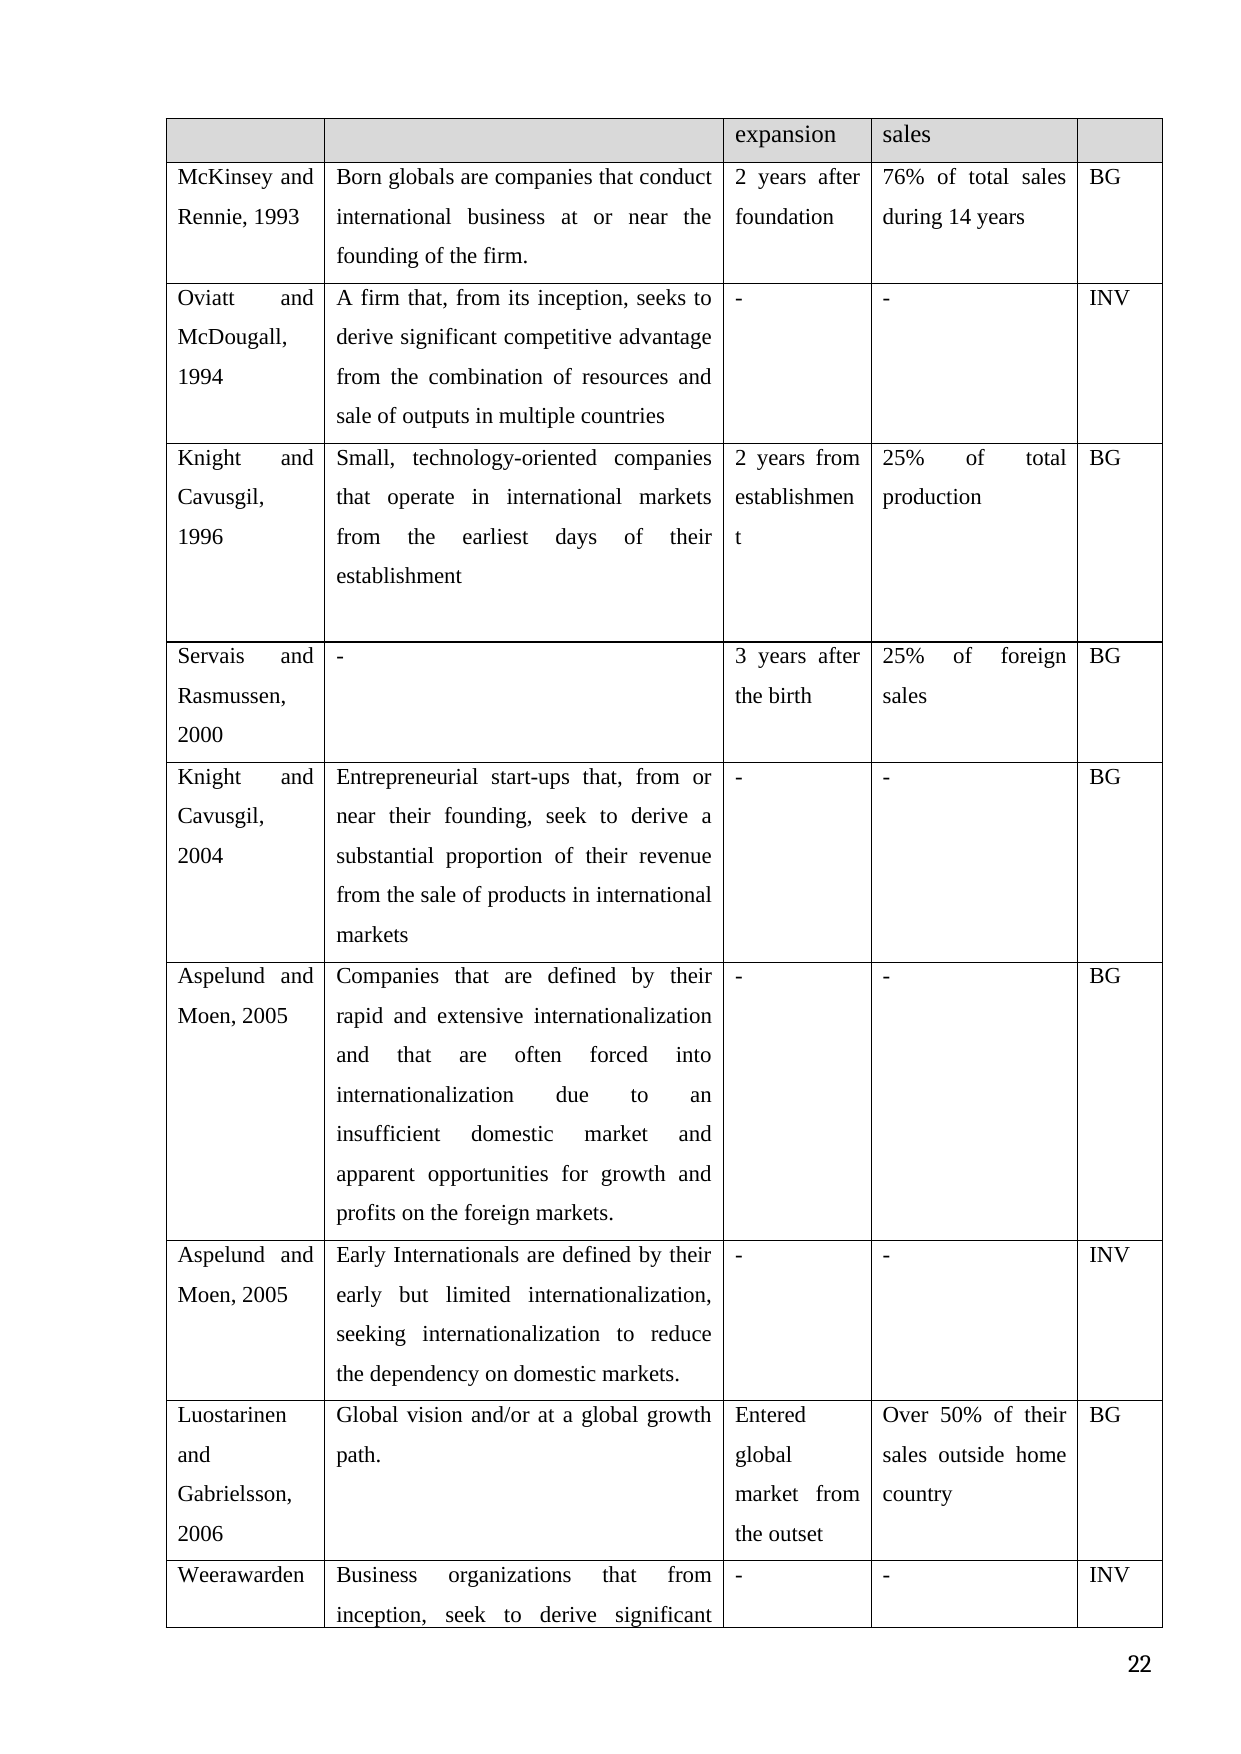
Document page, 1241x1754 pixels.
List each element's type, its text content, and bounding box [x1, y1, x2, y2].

table_cell Knight and Cavusgil, 1996 [167, 444, 324, 641]
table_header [872, 119, 1077, 162]
table_cell INV [1078, 1241, 1162, 1400]
table_cell Entered global market from the outset [724, 1401, 871, 1560]
table_cell 2 years after foundation [724, 163, 871, 283]
table_cell Luostarinen and Gabrielsson, 2006 [167, 1401, 324, 1560]
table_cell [325, 1561, 723, 1627]
table_cell McKinsey and Rennie, 1993 [167, 163, 324, 283]
table_cell BG [1078, 763, 1162, 962]
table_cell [167, 1561, 324, 1627]
table_cell 25% of foreign sales [872, 643, 1077, 762]
table_cell 25% of total production [872, 444, 1077, 641]
table_cell - [724, 1561, 871, 1627]
table_cell BG [1078, 1401, 1162, 1560]
table_cell Over 50% of their sales outside home country [872, 1401, 1077, 1560]
table_cell Knight and Cavusgil, 2004 [167, 763, 324, 962]
table_cell BG [1078, 643, 1162, 762]
table_cell Aspelund and Moen, 2005 [167, 963, 324, 1240]
table_cell BG [1078, 963, 1162, 1240]
table_cell Companies that are defined by their rapid and extensive internationalization and that are often forced into internationalization due to an insufficient domestic market and apparent opportunities for growth and profits on the foreign markets. [325, 963, 723, 1240]
table_header Authors [167, 119, 324, 162]
table_cell 76% of total sales during 14 years [872, 163, 1077, 283]
table_header Definition [325, 119, 723, 162]
table_cell A firm that, from its inception, seeks to derive significant competitive advantage from the combination of resources and sale of outputs in multiple countries [325, 284, 723, 443]
table_cell Small, technology-oriented companies that operate in international markets from the earliest days of their establishment [325, 444, 723, 641]
table_cell - [724, 284, 871, 443]
table_header Term [1078, 119, 1162, 162]
table_cell - [872, 1561, 1077, 1627]
table_cell - [872, 963, 1077, 1240]
table_cell Servais and Rasmussen, 2000 [167, 643, 324, 762]
table_cell - [724, 1241, 871, 1400]
table_cell 3 years after the birth [724, 643, 871, 762]
table_cell 2 years from establishment [724, 444, 871, 641]
table_cell Oviatt and McDougall, 1994 [167, 284, 324, 443]
table_cell - [872, 284, 1077, 443]
table_cell Entrepreneurial start-ups that, from or near their founding, seek to derive a substantial proportion of their revenue from the sale of products in international markets [325, 763, 723, 962]
table_cell Early Internationals are defined by their early but limited internationalization, seeking internationalization to reduce the dependency on domestic markets. [325, 1241, 723, 1400]
table_cell INV [1078, 284, 1162, 443]
table_cell - [325, 643, 723, 762]
table_cell - [872, 763, 1077, 962]
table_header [724, 119, 871, 162]
table_cell INV [1078, 1561, 1162, 1627]
table_cell - [872, 1241, 1077, 1400]
table_cell BG [1078, 444, 1162, 641]
table_cell - [724, 763, 871, 962]
table_cell BG [1078, 163, 1162, 283]
table_cell Global vision and/or at a global growth path. [325, 1401, 723, 1560]
table_cell Aspelund and Moen, 2005 [167, 1241, 324, 1400]
table_cell - [724, 963, 871, 1240]
table_cell Born globals are companies that conduct international business at or near the founding of the firm. [325, 163, 723, 283]
